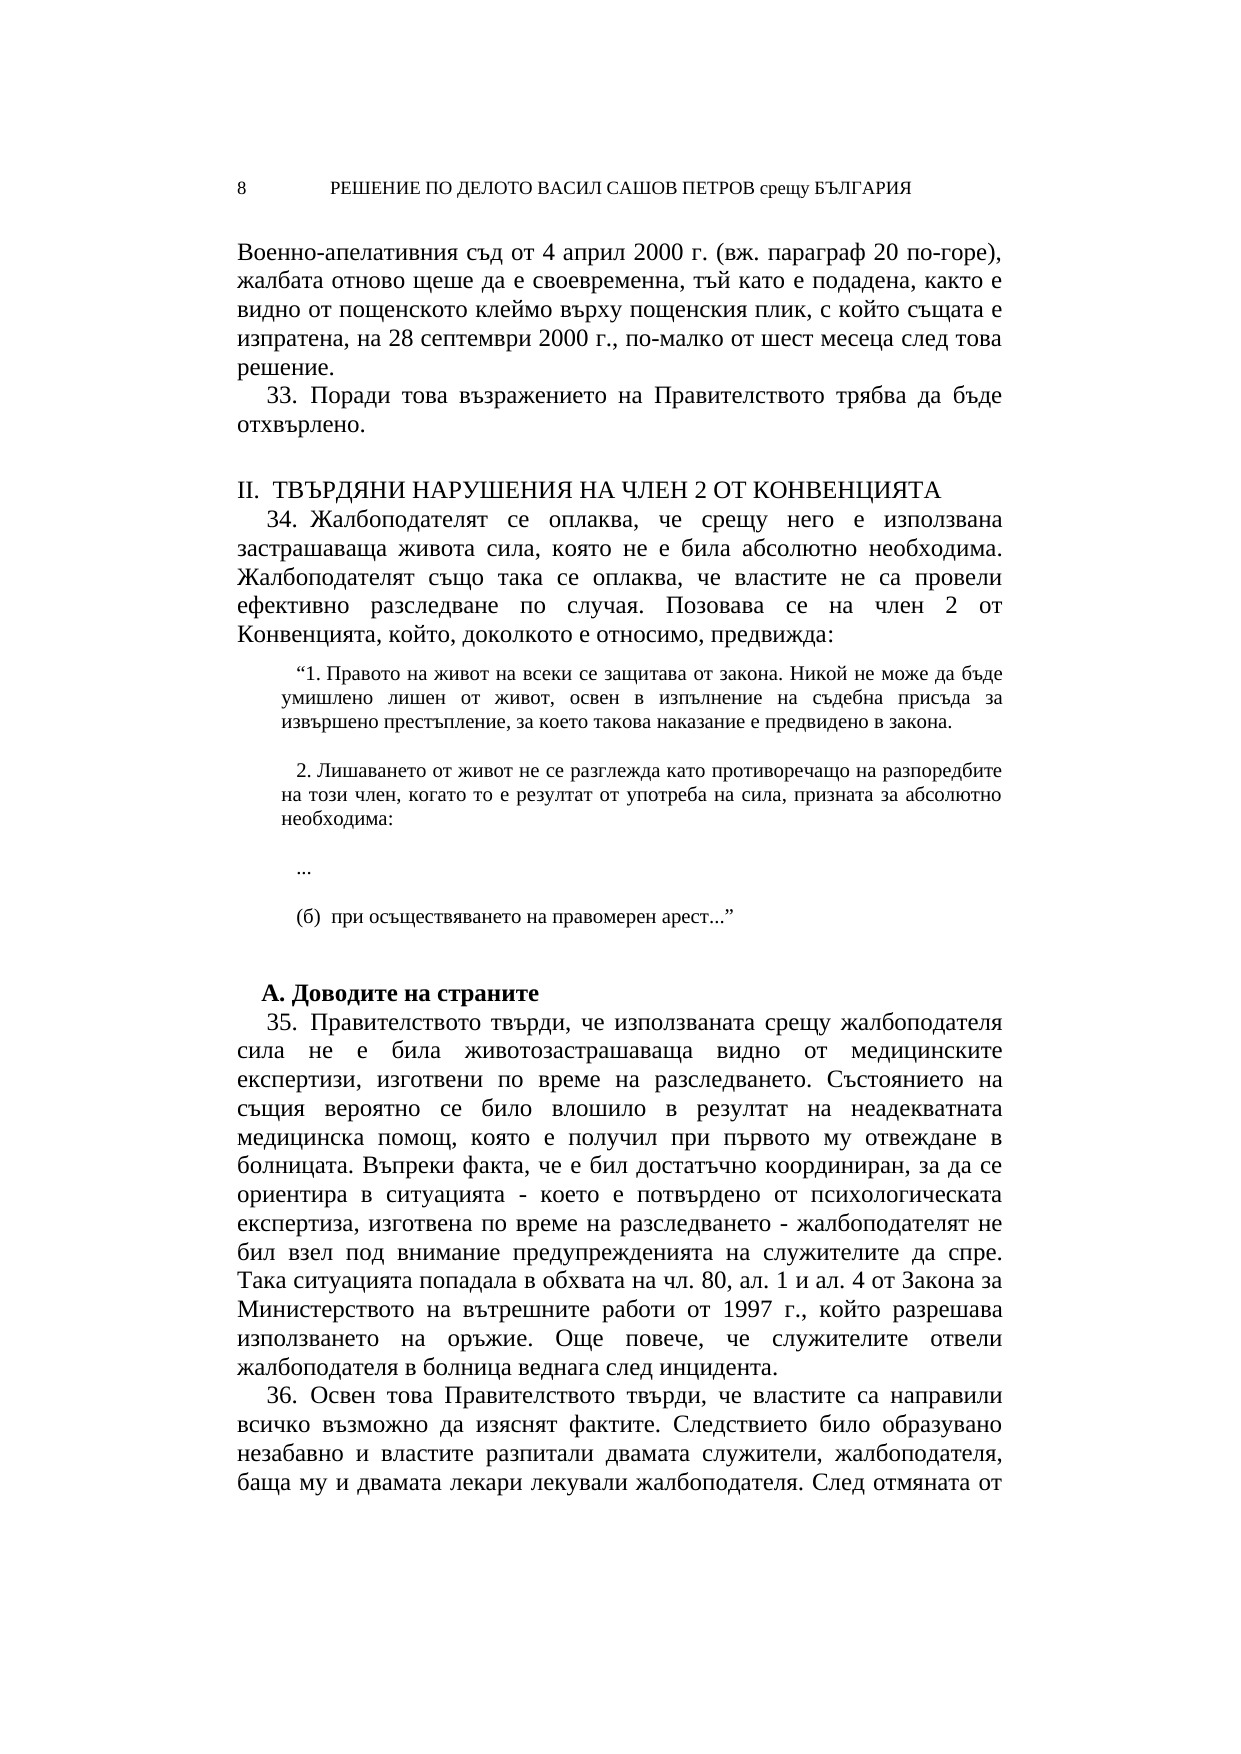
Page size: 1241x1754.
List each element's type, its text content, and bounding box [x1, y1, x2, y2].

text “1. Правото на живот на всеки се защитава от закона. Никой не може да бъде умишлено лишен от живот, освен в изпълнение на съдебна присъда за извършено престъпление, за което такова наказание е предвидено в закона. [281, 661, 1003, 733]
text 33. Поради това възражението на Правителството трябва да бъде отхвърлено. [237, 381, 1003, 438]
text ... [281, 855, 1003, 879]
text A. Доводите на страните [261, 978, 1003, 1007]
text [237, 237, 1003, 381]
text 2. Лишаването от живот не се разглежда като противоречащо на разпоредбите на този член, когато то е резултат от употреба на сила, призната за абсолютно необходима: [281, 758, 1003, 830]
text (б) при осъществяването на правомерен арест...” [281, 904, 1003, 928]
text II. ТВЪРДЯНИ НАРУШЕНИЯ НА ЧЛЕН 2 ОТ КОНВЕНЦИЯТА [237, 476, 1003, 504]
text 34. Жалбоподателят се оплаква, че срещу него е използвана застрашаваща живота сила, която не е била абсолютно необходима. Жалбоподателят също така се оплаква, че властите не са провели ефективно разследване по случая. Позовава се на член 2 от Конвенцията, който, доколкото е относимо, предвижда: [237, 504, 1003, 648]
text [237, 1381, 1003, 1496]
text 35. Правителството твърди, че използваната срещу жалбоподателя сила не е била животозастрашаваща видно от медицинските експертизи, изготвени по време на разследването. Състоянието на същия вероятно се било влошило в резултат на неадекватната медицинска помощ, която е получил при първото му отвеждане в болницата. Въпреки факта, че е бил достатъчно координиран, за да се ориентира в ситуацията - което е потвърдено от психологическата експертиза, изготвена по време на разследването - жалбоподателят не бил взел под внимание предупрежденията на служителите да спре. Така ситуацията попадала в обхвата на чл. 80, ал. 1 и ал. 4 от Закона за Министерството на вътрешните работи от 1997 г., който разрешава използването на оръжие. Още повече, че служителите отвели жалбоподателя в болница веднага след инцидента. [237, 1007, 1003, 1381]
